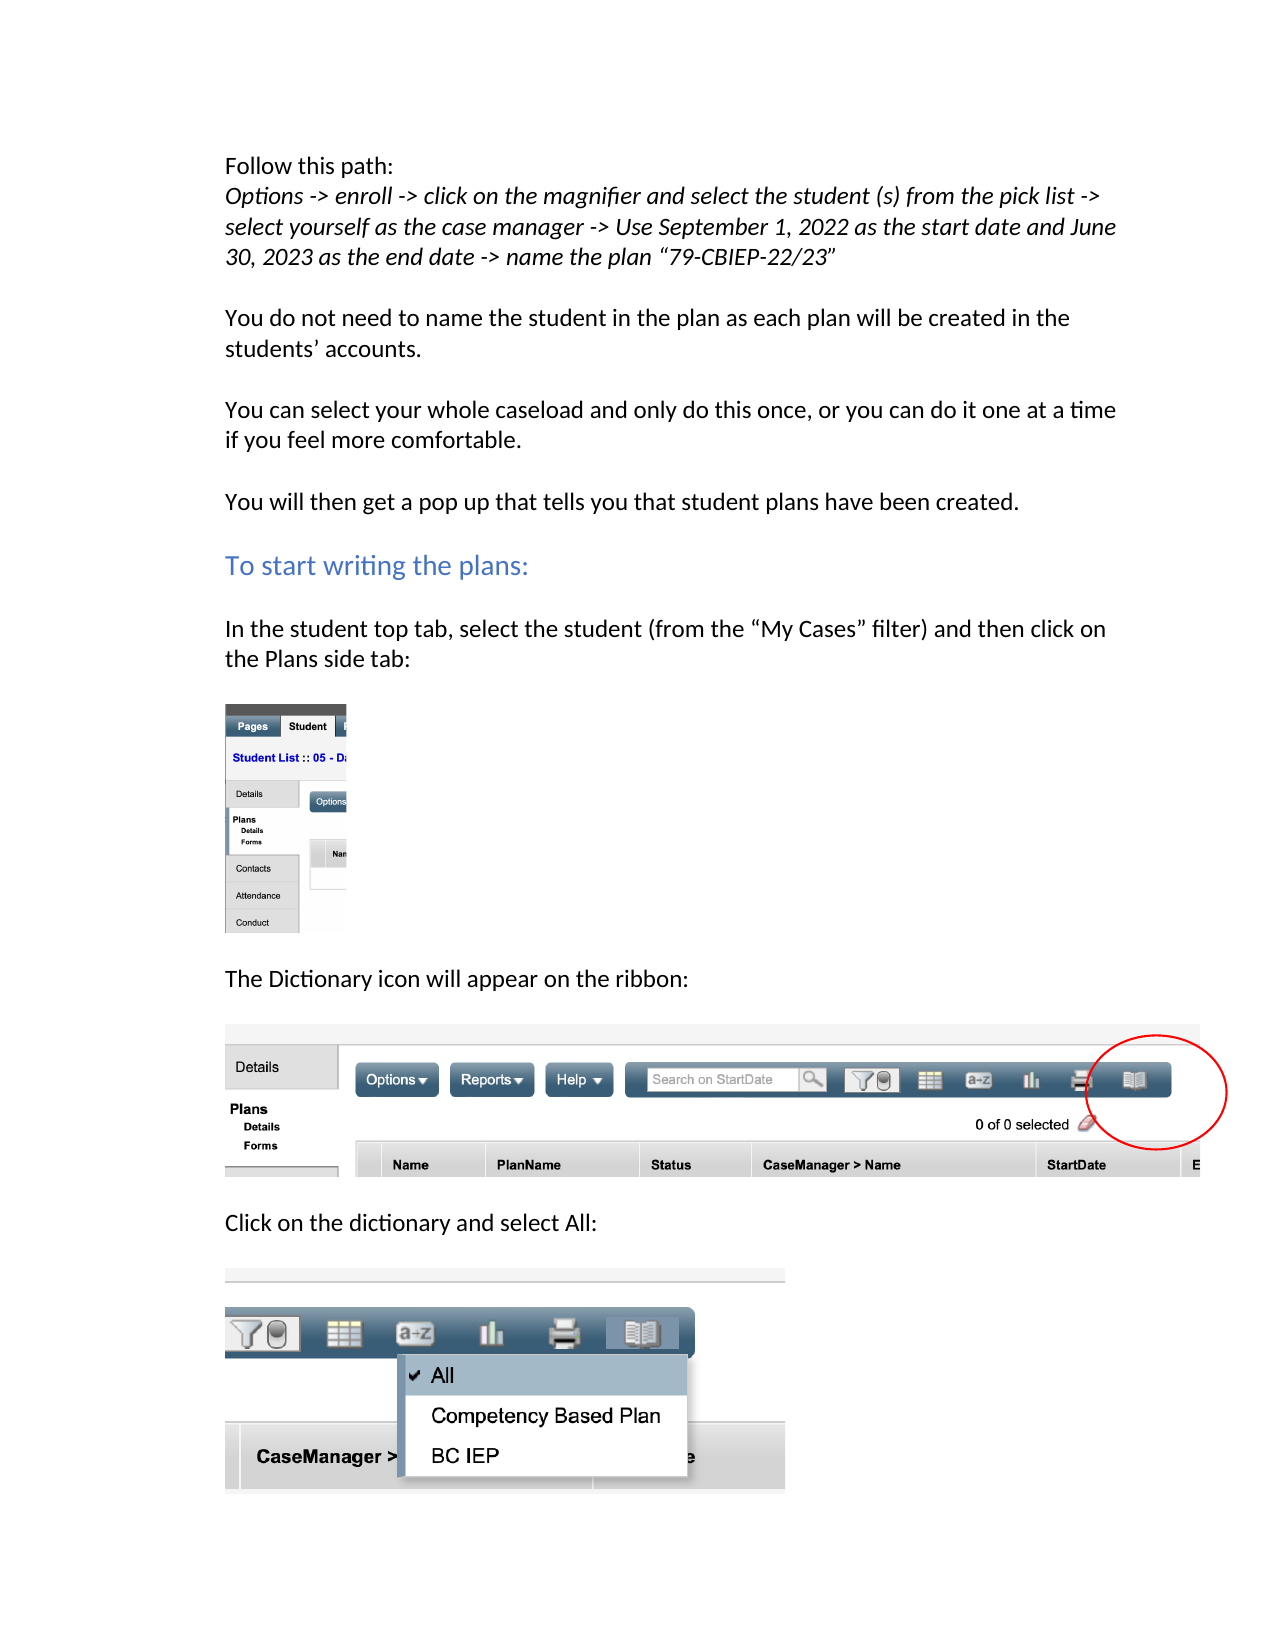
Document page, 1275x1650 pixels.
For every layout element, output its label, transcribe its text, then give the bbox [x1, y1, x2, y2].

text You do not need to name the student in the plan as each plan will be created in the students’ accounts. [225, 303, 1125, 364]
text You will then get a pop up that tells you that student plans have been created. [225, 486, 1125, 516]
picture [225, 1024, 1200, 1177]
text Options -> enroll -> click on the magnifier and select the student (s) from the pick list -> select yourself as the case manager -> Use September 1, 2022 as the start date and June 30, 2023 as the end date -> name the plan “79-CBIEP-22/23” [225, 181, 1125, 272]
text In the student top tab, select the student (from the “My Cases” filter) and then click on the Plans side tab: [225, 613, 1125, 674]
text Follow this path: [225, 150, 1125, 181]
picture [225, 704, 347, 933]
text The Dictionary icon will appear on the ribbon: [150, 963, 1125, 994]
text Click on the dictionary and select All: [225, 1207, 1125, 1238]
text To start writing the plans: [225, 547, 1125, 582]
text You can select your whole caseload and only do this once, or you can do it one at a time if you feel more comfortable. [225, 394, 1125, 455]
picture [225, 1268, 786, 1494]
picture [1088, 1037, 1200, 1148]
